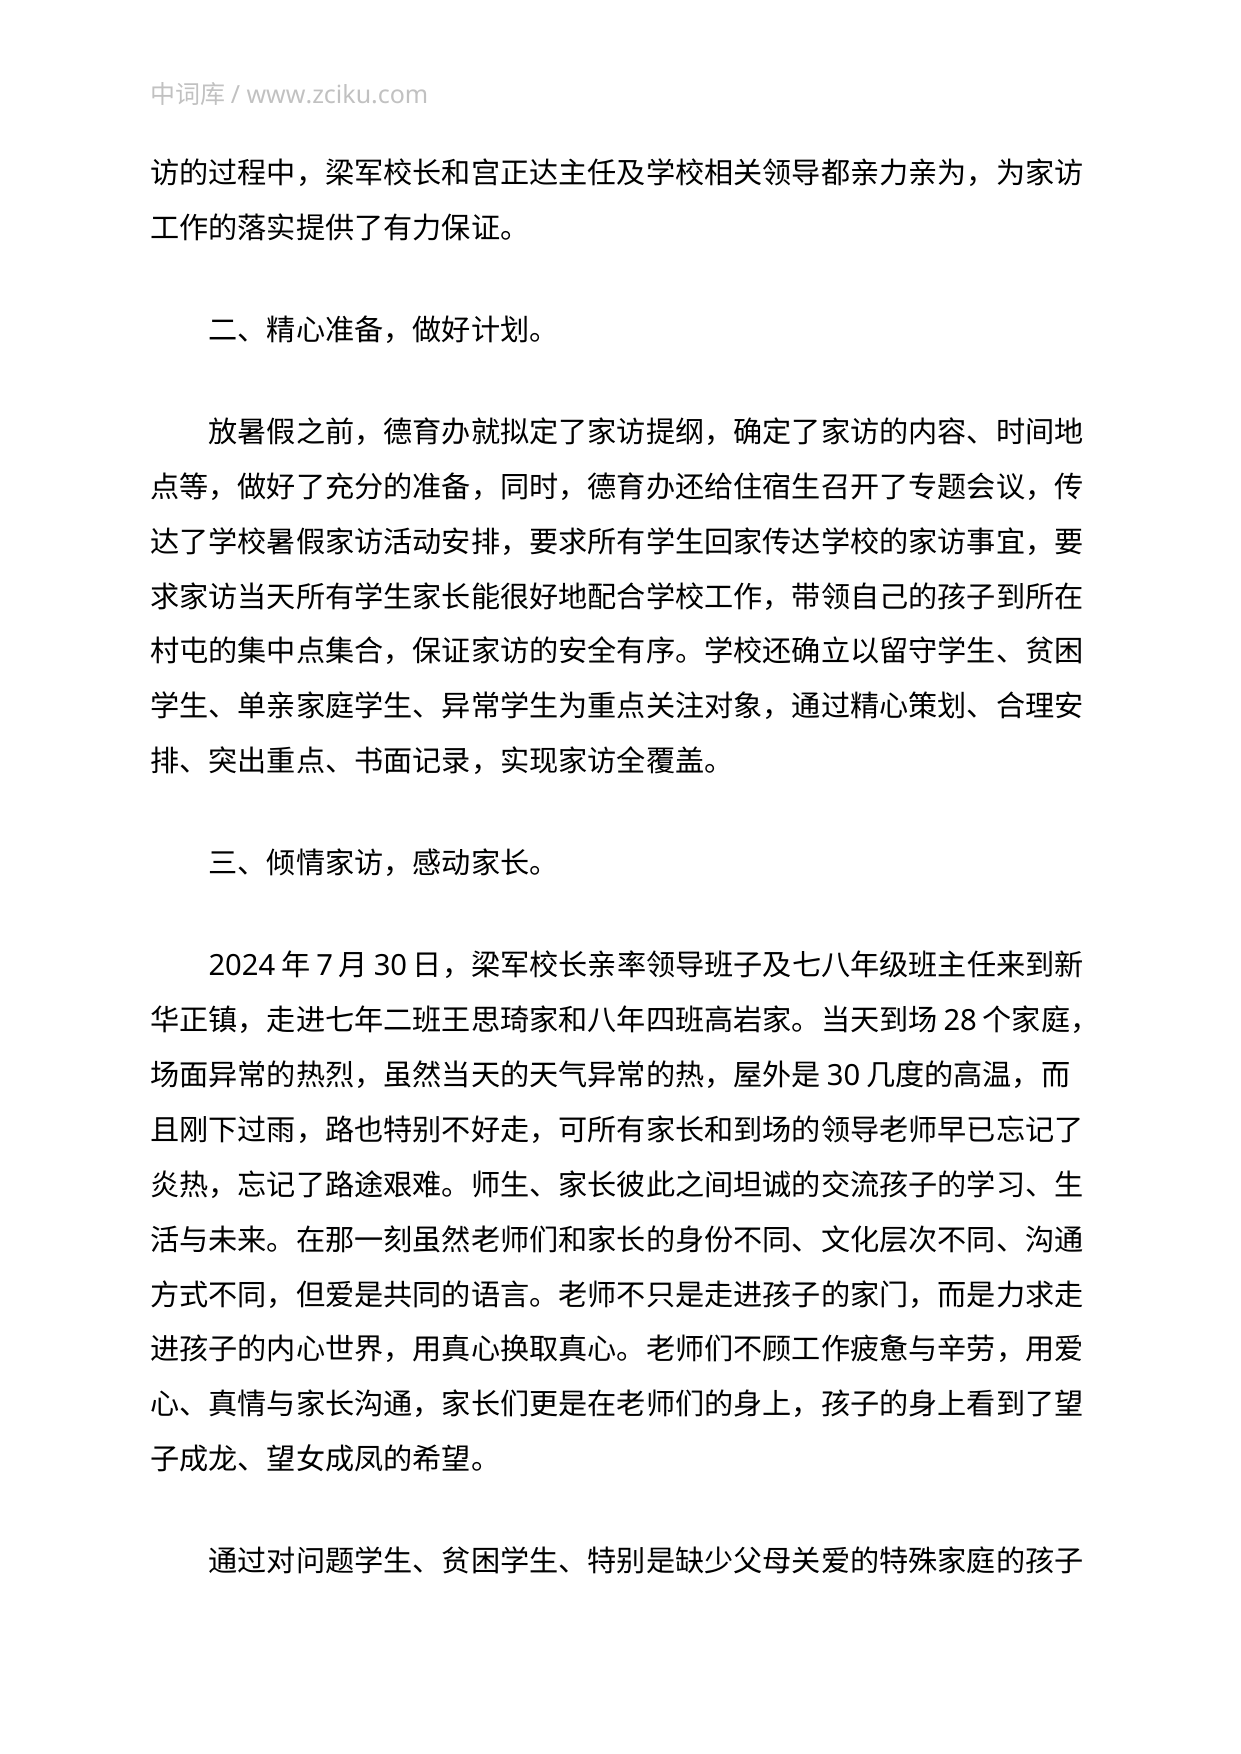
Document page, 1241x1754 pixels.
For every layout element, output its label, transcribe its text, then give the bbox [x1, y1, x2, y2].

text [150, 1537, 1090, 1580]
text 2024年7月30日，梁军校长亲率领导班子及七八年级班主任来到新华正镇，走进七年二班王思琦家和八年四班高岩家。当天到场28个家庭，场面异常的热烈，虽然当天的天气异常的热，屋外是30几度的高温，而且刚下过雨，路也特别不好走，可所有家长和到场的领导老师早已忘记了炎热，忘记了路途艰难。师生、家长彼此之间坦诚的交流孩子的学习、生活与未来。在那一刻虽然老师们和家长的身份不同、文化层次不同、沟通方式不同，但爱是共同的语言。老师不只是走进孩子的家门，而是力求走进孩子的内心世界，用真心换取真心。老师们不顾工作疲惫与辛劳，用爱心、真情与家长沟通，家长们更是在老师们的身上，孩子的身上看到了望子成龙、望女成凤的希望。 [150, 941, 1090, 1478]
text 三、倾情家访，感动家长。 [150, 839, 1090, 882]
text 二、精心准备，做好计划。 [150, 307, 1090, 349]
text 放暑假之前，德育办就拟定了家访提纲，确定了家访的内容、时间地点等，做好了充分的准备，同时，德育办还给住宿生召开了专题会议，传达了学校暑假家访活动安排，要求所有学生回家传达学校的家访事宜，要求家访当天所有学生家长能很好地配合学校工作，带领自己的孩子到所在村屯的集中点集合，保证家访的安全有序。学校还确立以留守学生、贫困学生、单亲家庭学生、异常学生为重点关注对象，通过精心策划、合理安排、突出重点、书面记录，实现家访全覆盖。 [150, 408, 1090, 780]
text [150, 150, 1090, 247]
